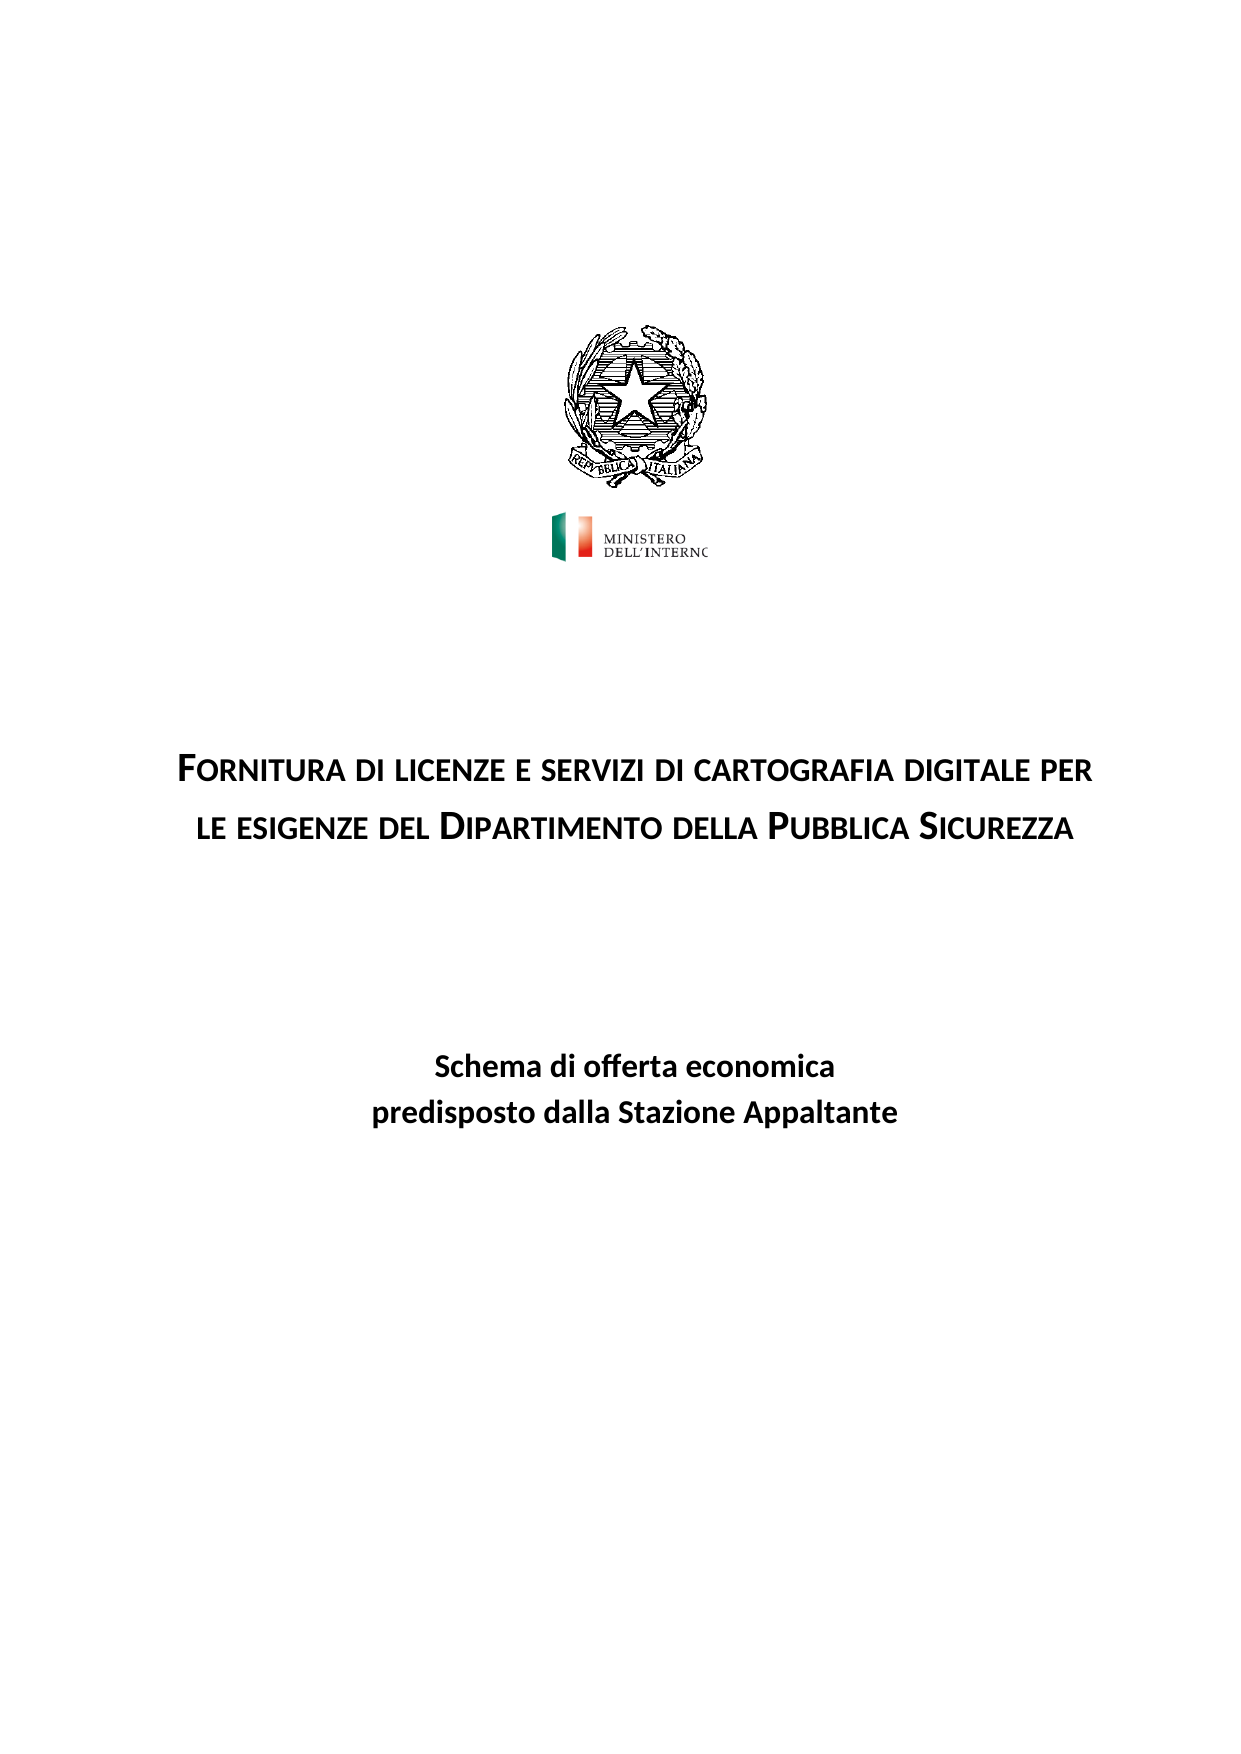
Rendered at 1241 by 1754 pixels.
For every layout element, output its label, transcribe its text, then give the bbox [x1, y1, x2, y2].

picture [548, 509, 708, 562]
text Schema di offerta economica [118, 1045, 1122, 1085]
text predisposto dalla Stazione Appaltante [118, 1091, 1122, 1132]
text le esigenze del Dipartimento della Pubblica Sicurezza [118, 799, 1122, 850]
picture [559, 322, 711, 491]
text Fornitura di licenze e servizi di cartografia digitale per [118, 741, 1122, 792]
